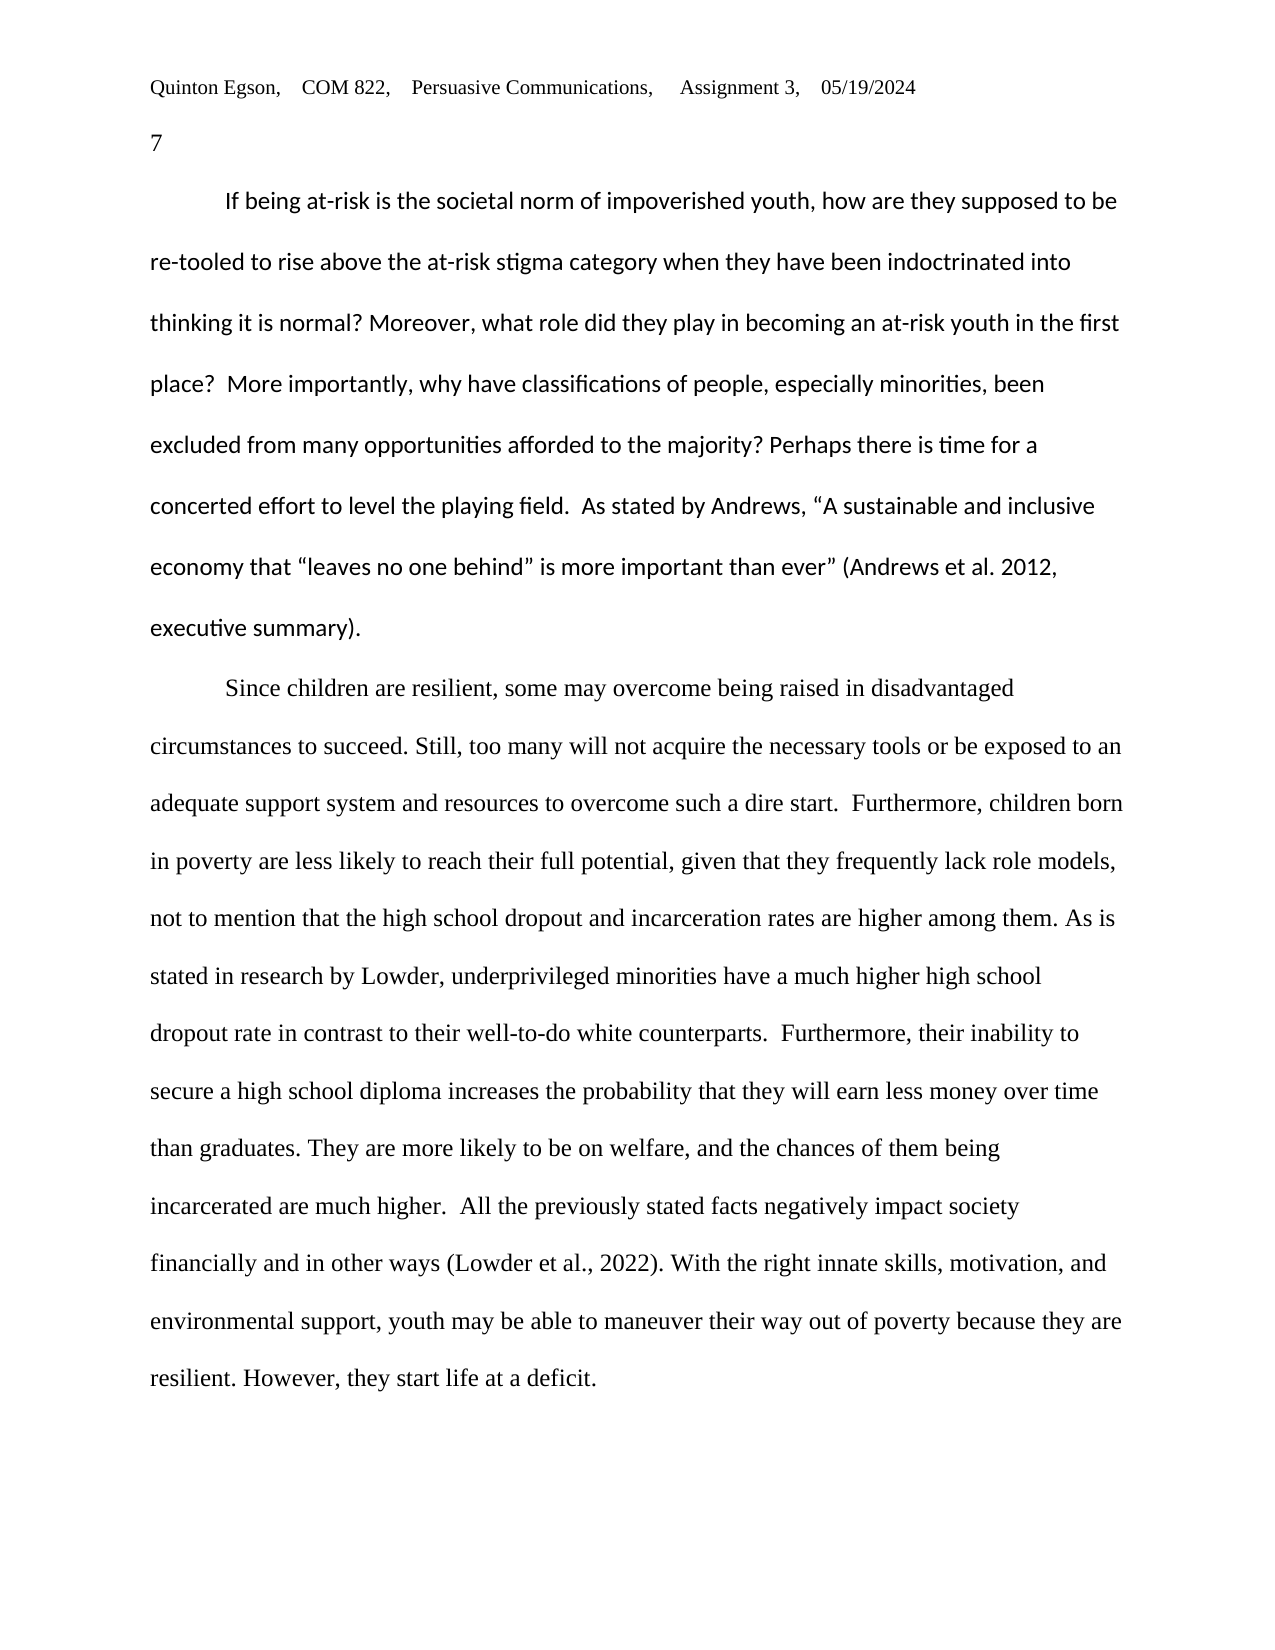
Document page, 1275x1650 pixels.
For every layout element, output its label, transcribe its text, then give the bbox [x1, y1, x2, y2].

text If being at-risk is the societal norm of impoverished youth, how are they supposed to be re-tooled to rise above the at-risk stigma category when they have been indoctrinated into thinking it is normal? Moreover, what role did they play in becoming an at-risk youth in the first place? More importantly, why have classifications of people, especially minorities, been excluded from many opportunities afforded to the majority? Perhaps there is time for a concerted effort to level the playing field. As stated by Andrews, “A sustainable and inclusive economy that “leaves no one behind” is more important than ever” (Andrews et al. 2012, executive summary). [150, 185, 1125, 643]
text Since children are resilient, some may overcome being raised in disadvantaged circumstances to succeed. Still, too many will not acquire the necessary tools or be exposed to an adequate support system and resources to overcome such a dire start. Furthermore, children born in poverty are less likely to reach their full potential, given that they frequently lack role models, not to mention that the high school dropout and incarceration rates are higher among them. As is stated in research by Lowder, underprivileged minorities have a much higher high school dropout rate in contrast to their well-to-do white counterparts. Furthermore, their inability to secure a high school diploma increases the probability that they will earn less money over time than graduates. They are more likely to be on welfare, and the chances of them being incarcerated are much higher. All the previously stated facts negatively impact society financially and in other ways (Lowder et al., 2022). With the right innate skills, motivation, and environmental support, youth may be able to maneuver their way out of poverty because they are resilient. However, they start life at a deficit. [150, 673, 1125, 1392]
